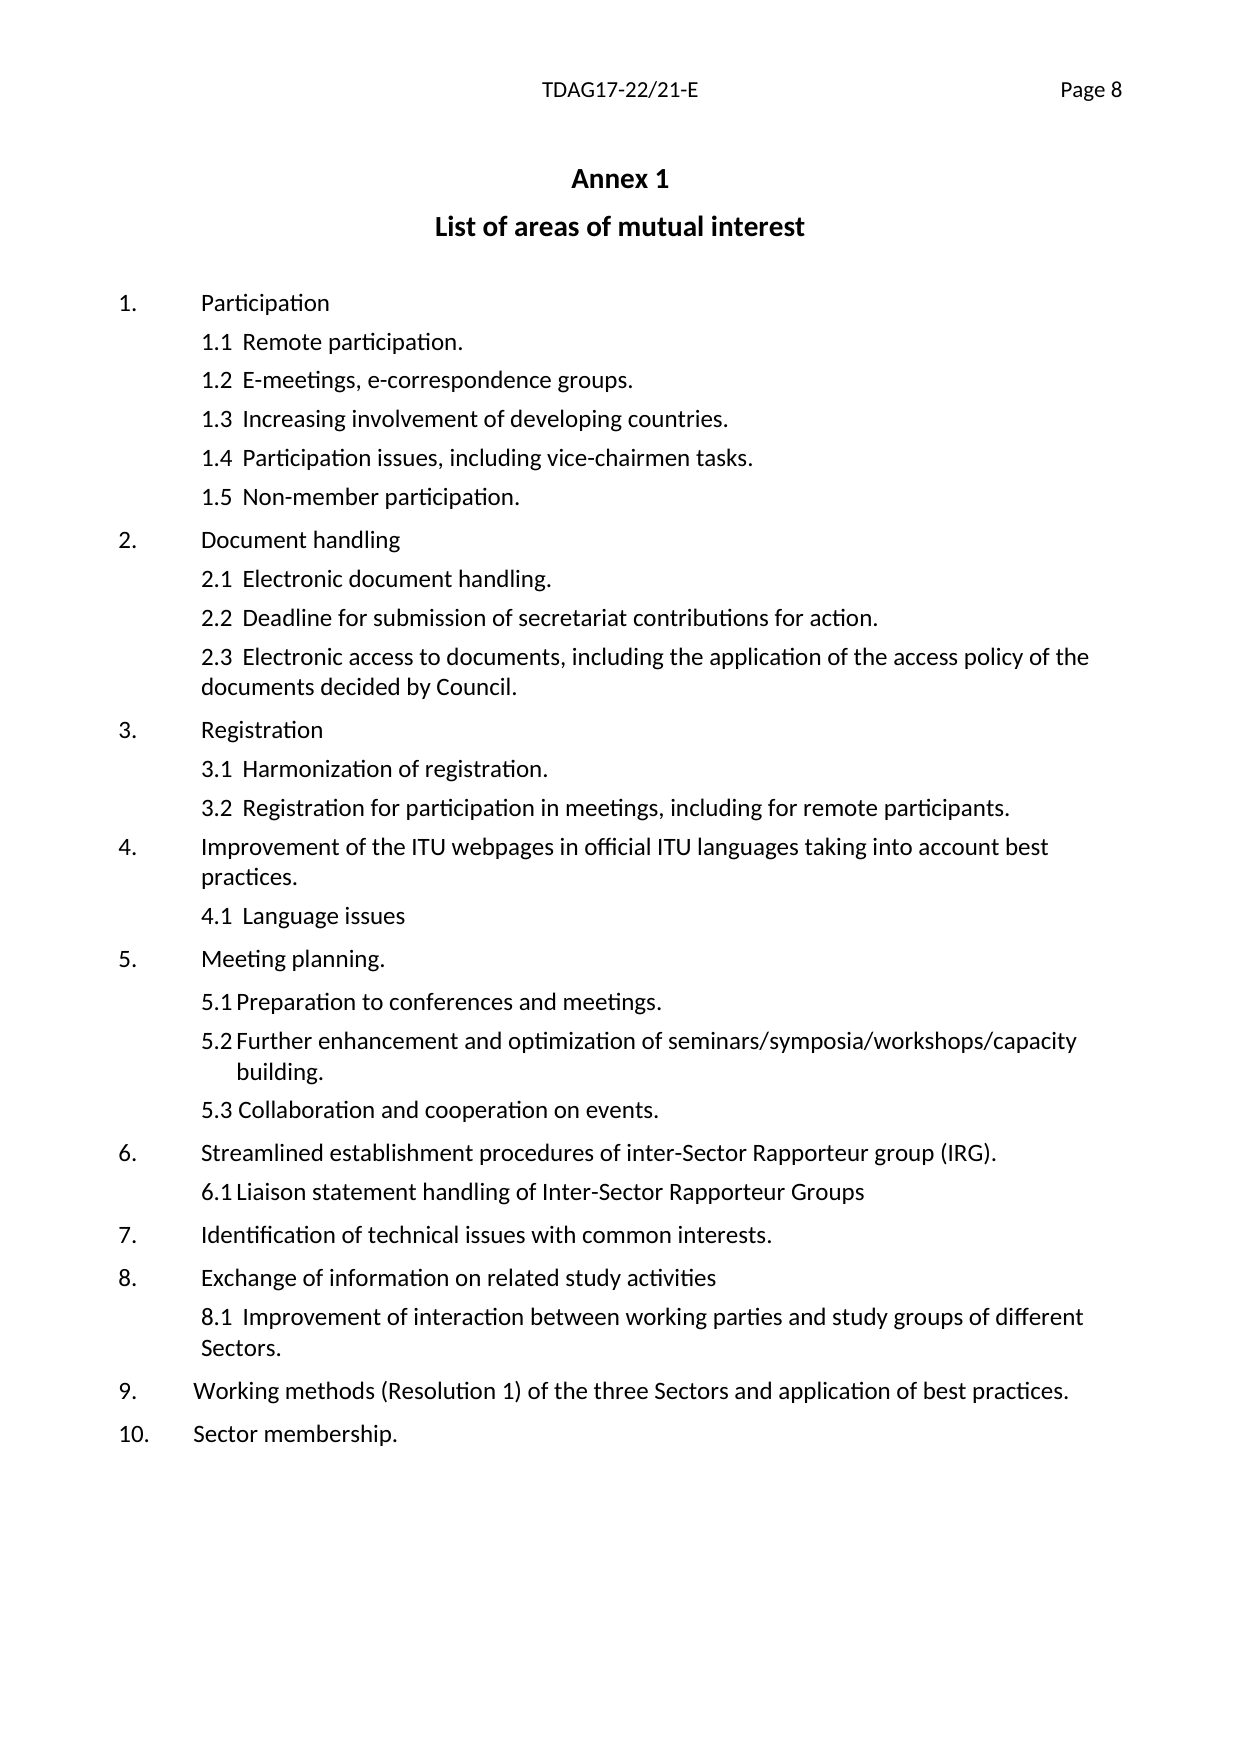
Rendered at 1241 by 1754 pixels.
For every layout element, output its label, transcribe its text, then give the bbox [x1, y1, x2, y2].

text 2.2 Deadline for submission of secretariat contributions for action. [118, 602, 1122, 632]
text 5.2 Further enhancement and optimization of seminars/symposia/workshops/capacity building. [201, 1025, 1122, 1086]
text 1.2 E-meetings, e-correspondence groups. [201, 364, 1122, 395]
text 7. Identification of technical issues with common interests. [118, 1219, 1122, 1250]
text Annex 1 [118, 160, 1122, 196]
text 10. Sector membership. [118, 1418, 1122, 1448]
text 2. Document handling [118, 524, 1122, 555]
text 1. Participation [118, 287, 1122, 317]
text 6.1 Liaison statement handling of Inter-Sector Rapporteur Groups [201, 1176, 1122, 1207]
text 8.1 Improvement of interaction between working parties and study groups of different Sectors. [201, 1301, 1122, 1362]
text 1.4 Participation issues, including vice-chairmen tasks. [201, 442, 1122, 473]
text 1.1 Remote participation. [201, 326, 1122, 356]
text 4. Improvement of the ITU webpages in official ITU languages taking into account best practices. [118, 831, 1122, 892]
text 3.1 Harmonization of registration. [118, 753, 1122, 784]
text 3. Registration [118, 714, 1122, 745]
text 4.1 Language issues [118, 900, 1122, 931]
text 3.2 Registration for participation in meetings, including for remote participants. [118, 792, 1122, 822]
text 2.3 Electronic access to documents, including the application of the access policy of the documents decided by Council. [118, 641, 1122, 702]
text 6. Streamlined establishment procedures of inter-Sector Rapporteur group (IRG). [118, 1137, 1122, 1168]
text 8. Exchange of information on related study activities [118, 1262, 1122, 1293]
text 1.3 Increasing involvement of developing countries. [201, 403, 1122, 434]
text List of areas of mutual interest [118, 208, 1122, 244]
text 9. Working methods (Resolution 1) of the three Sectors and application of best practices. [118, 1375, 1122, 1405]
text 5. Meeting planning. [118, 943, 1122, 974]
text 1.5 Non-member participation. [201, 481, 1122, 512]
text 2.1 Electronic document handling. [118, 563, 1122, 593]
text 5.1 Preparation to conferences and meetings. [201, 986, 1122, 1017]
text 5.3 Collaboration and cooperation on events. [201, 1094, 1122, 1125]
